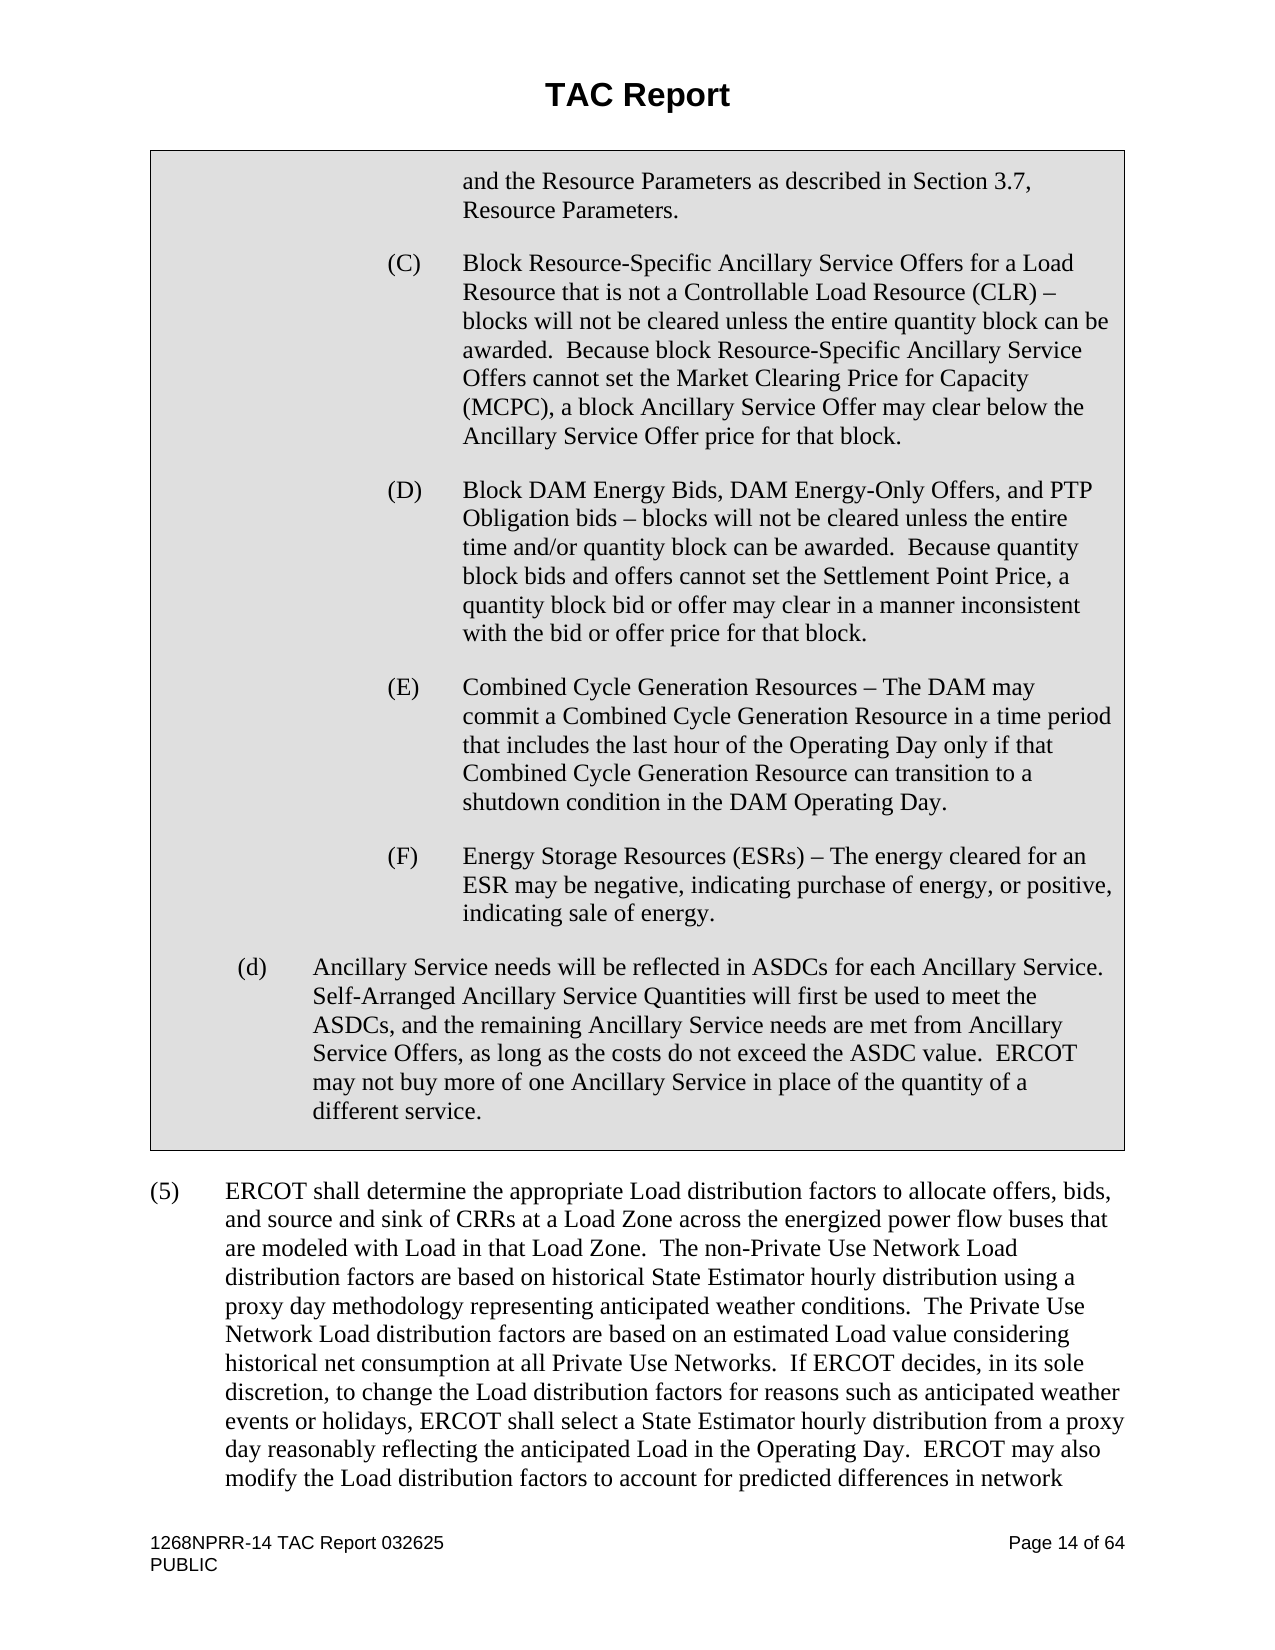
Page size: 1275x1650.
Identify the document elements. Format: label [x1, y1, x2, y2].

table_header [151, 151, 1124, 1150]
text [150, 1176, 1125, 1492]
